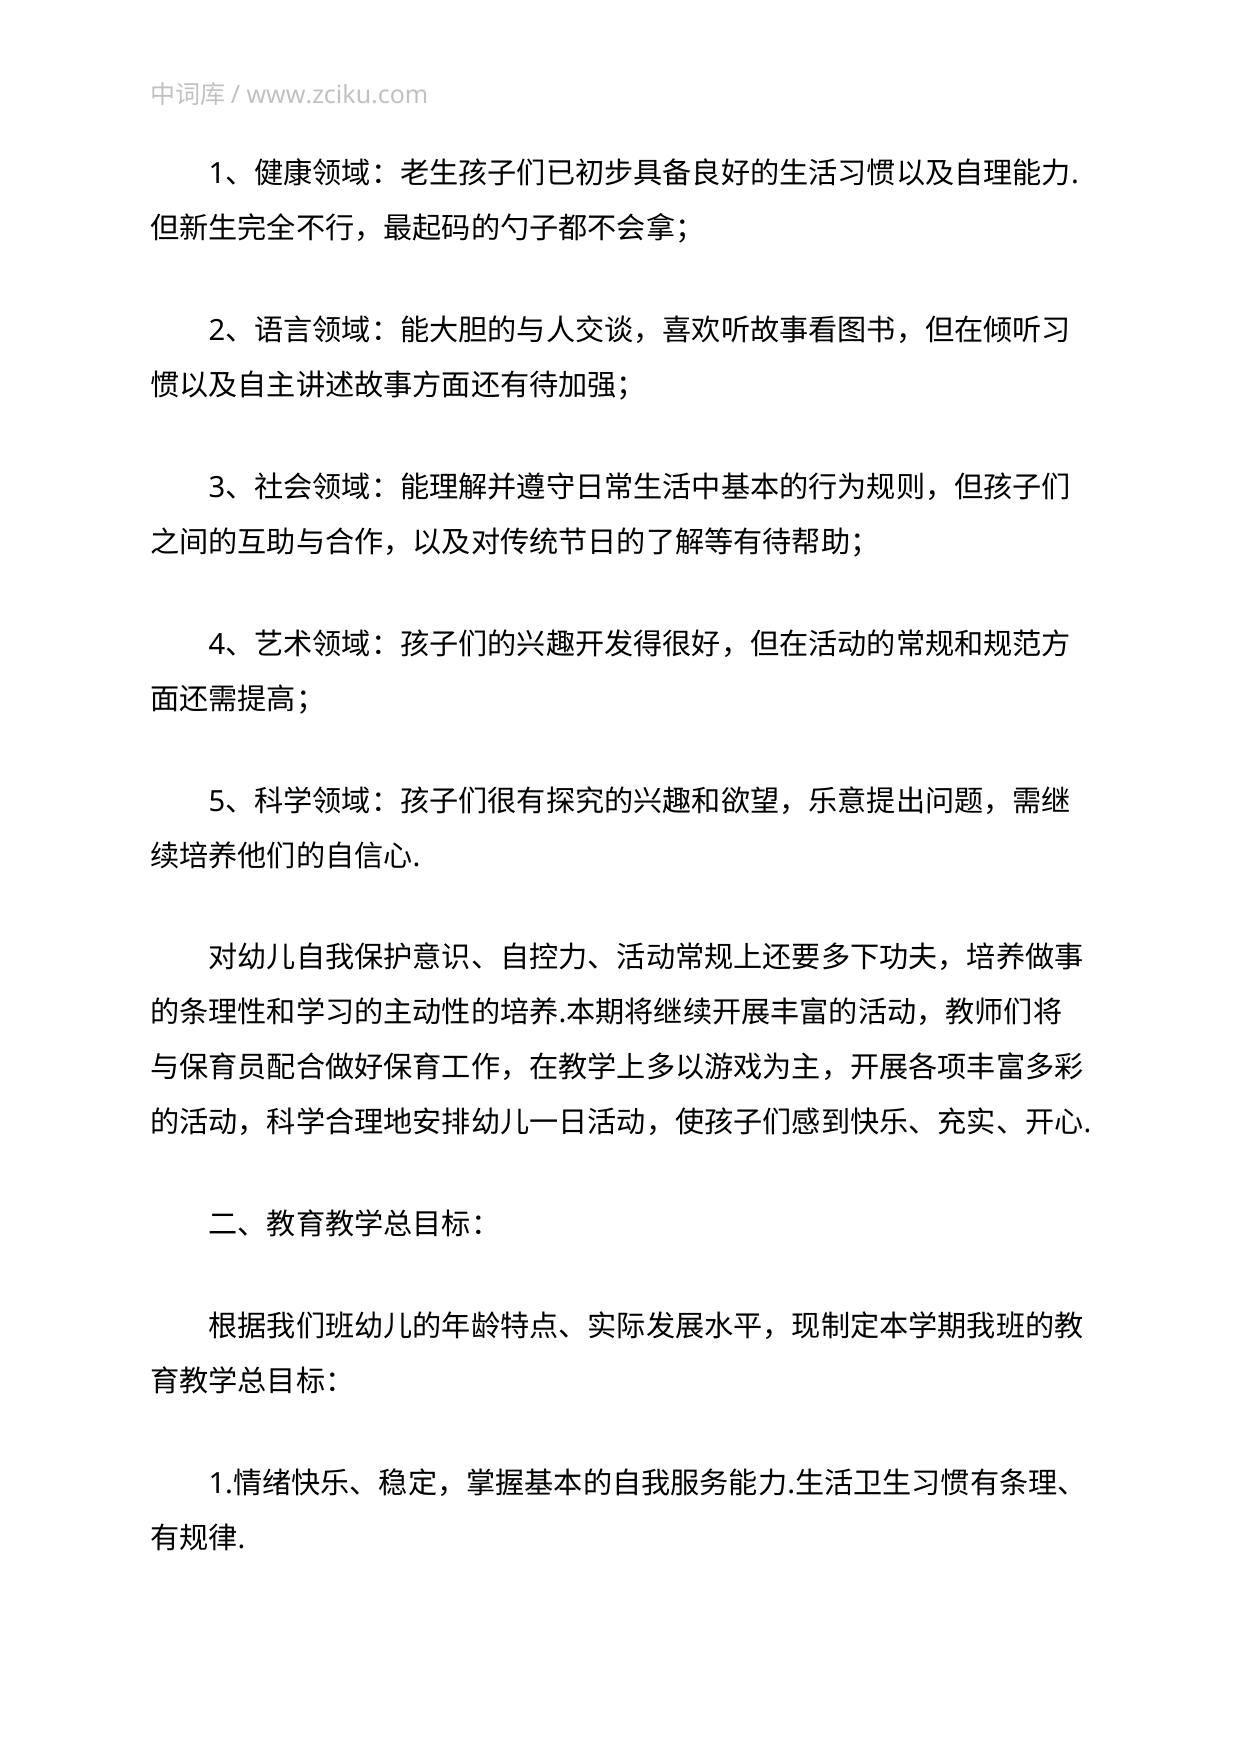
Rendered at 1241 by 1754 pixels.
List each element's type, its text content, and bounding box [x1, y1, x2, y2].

text 5、科学领域：孩子们很有探究的兴趣和欲望，乐意提出问题，需继续培养他们的自信心. [150, 777, 1090, 874]
text 1、健康领域：老生孩子们已初步具备良好的生活习惯以及自理能力.但新生完全不行，最起码的勺子都不会拿； [150, 150, 1090, 247]
text 1.情绪快乐、稳定，掌握基本的自我服务能力.生活卫生习惯有条理、有规律. [150, 1459, 1090, 1557]
text 2、语言领域：能大胆的与人交谈，喜欢听故事看图书，但在倾听习惯以及自主讲述故事方面还有待加强； [150, 307, 1090, 404]
text 4、艺术领域：孩子们的兴趣开发得很好，但在活动的常规和规范方面还需提高； [150, 620, 1090, 718]
text 二、教育教学总目标： [150, 1201, 1090, 1243]
text 对幼儿自我保护意识、自控力、活动常规上还要多下功夫，培养做事的条理性和学习的主动性的培养.本期将继续开展丰富的活动，教师们将与保育员配合做好保育工作，在教学上多以游戏为主，开展各项丰富多彩的活动，科学合理地安排幼儿一日活动，使孩子们感到快乐、充实、开心. [150, 934, 1090, 1141]
text 3、社会领域：能理解并遵守日常生活中基本的行为规则，但孩子们之间的互助与合作，以及对传统节日的了解等有待帮助； [150, 463, 1090, 561]
text 根据我们班幼儿的年龄特点、实际发展水平，现制定本学期我班的教育教学总目标： [150, 1303, 1090, 1400]
